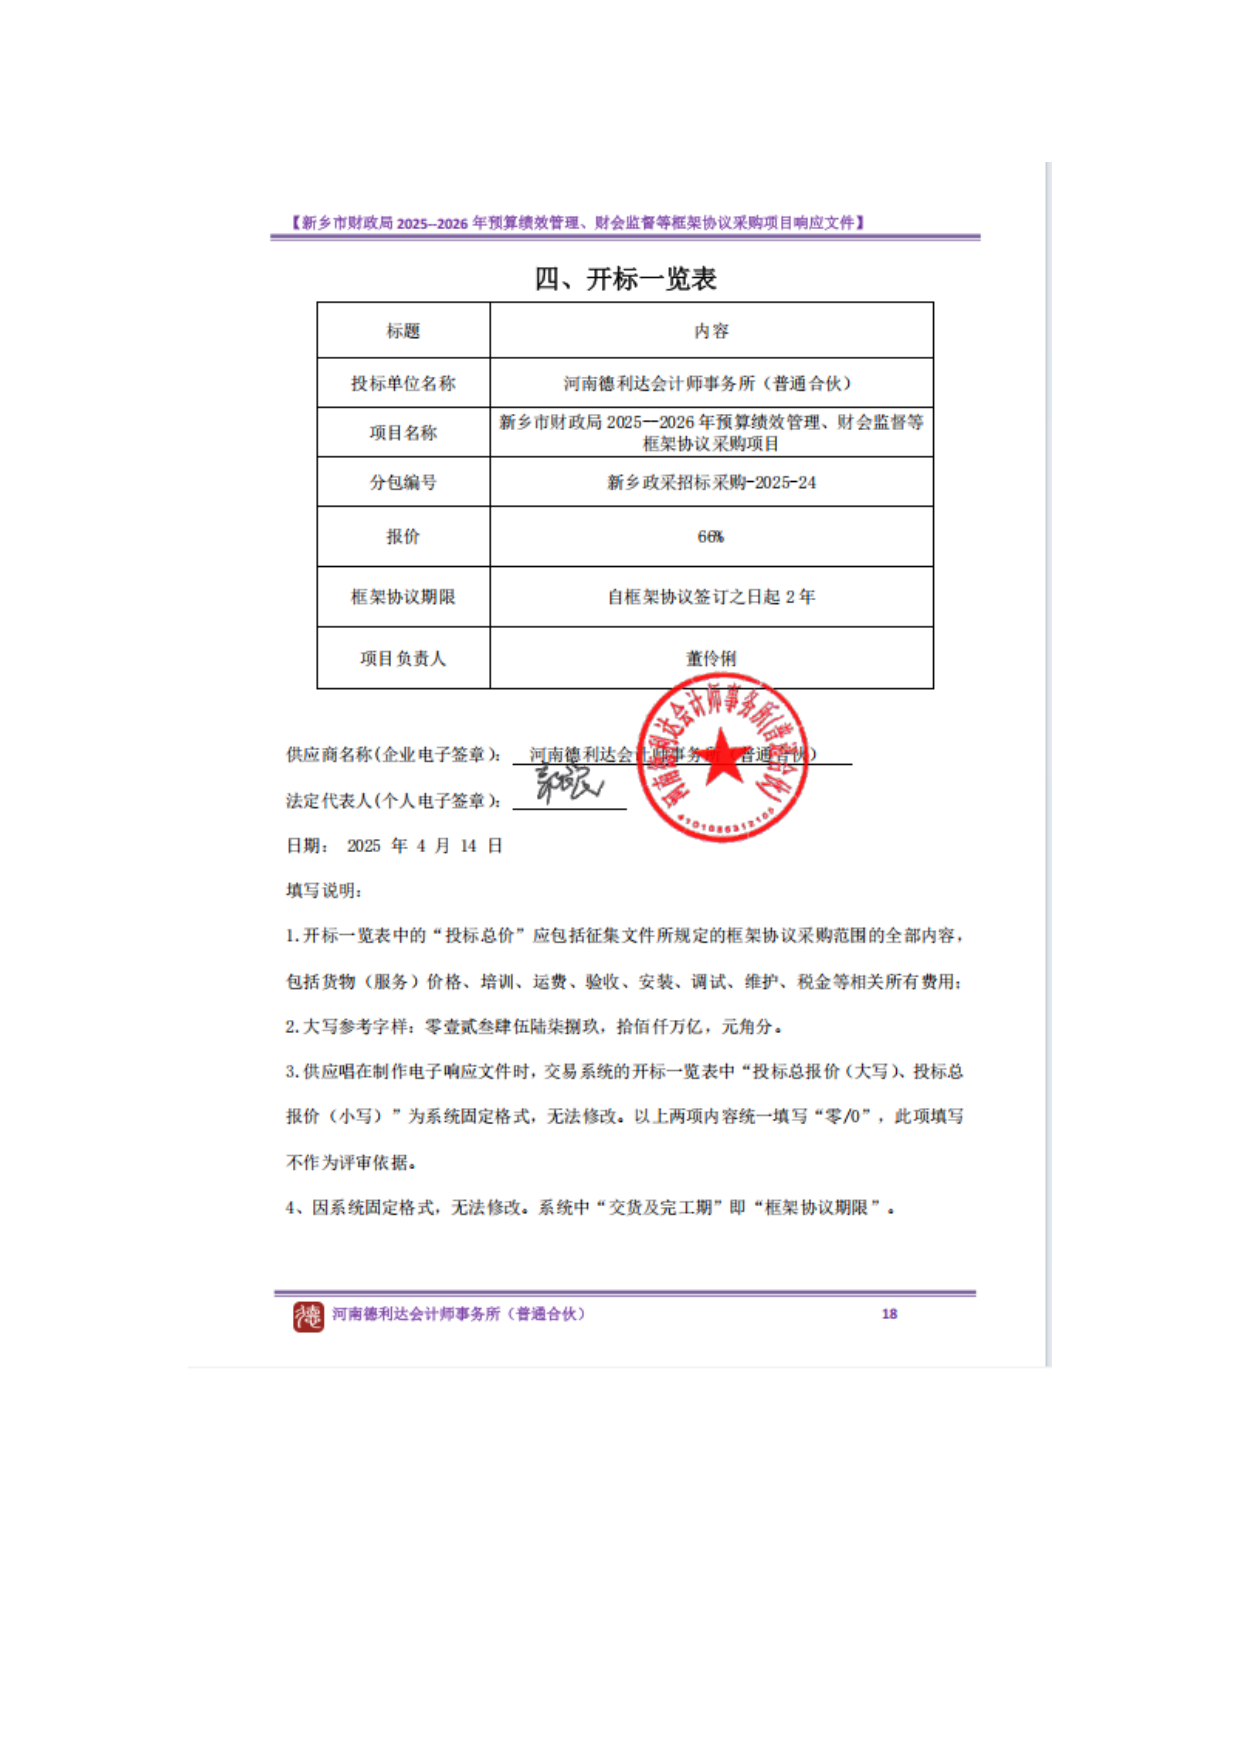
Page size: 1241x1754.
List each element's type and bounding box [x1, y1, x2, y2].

picture [187, 162, 1052, 1373]
